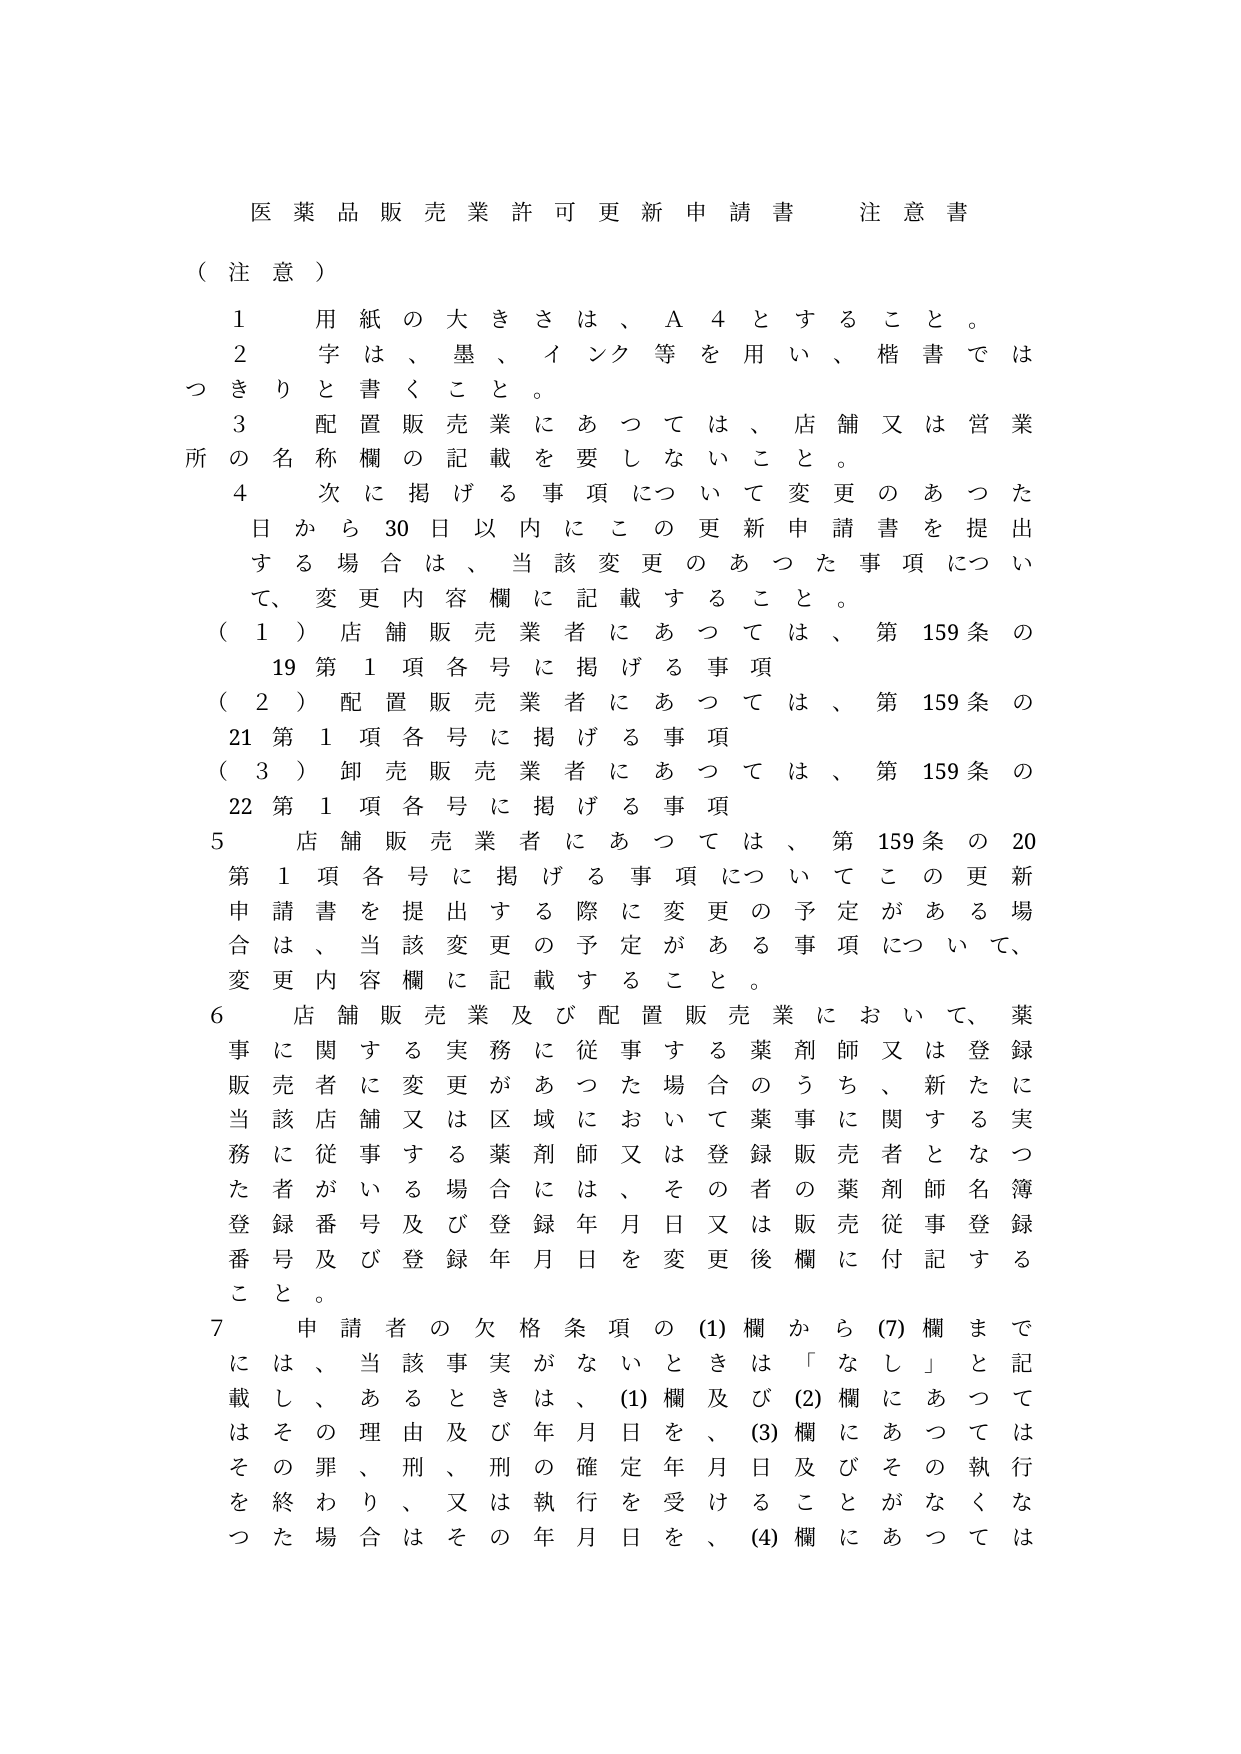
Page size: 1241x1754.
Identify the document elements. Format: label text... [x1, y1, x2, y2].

text ４ 次に掲げる事項について変更のあつた日から30日以内にこの更新申請書を提出する場合は、当該変更のあつた事項について、変更内容欄に記載すること。 [185, 475, 1056, 614]
text （注意） [185, 253, 1056, 288]
text ３ 配置販売業にあつては、店舗又は営業所の名称欄の記載を要しないこと。 [185, 405, 1056, 475]
text ６ 店舗販売業及び配置販売業において、薬事に関する実務に従事する薬剤師又は登録販売者に変更があつた場合のうち、新たに当該店舗又は区域において薬事に関する実務に従事する薬剤師又は登録販売者となつた者がいる場合には、その者の薬剤師名簿登録番号及び登録年月日又は販売従事登録番号及び登録年月日を変更後欄に付記すること。 [206, 997, 1056, 1310]
text （３）卸売販売業者にあつては、第159条の22第１項各号に掲げる事項 [206, 753, 1056, 823]
text （１）店舗販売業者にあつては、第159条の19第１項各号に掲げる事項 [206, 614, 1056, 683]
text ５ 店舗販売業者にあつては、第159条の20第１項各号に掲げる事項についてこの更新申請書を提出する際に変更の予定がある場合は、当該変更の予定がある事項について、変更内容欄に記載すること。 [206, 823, 1056, 997]
text （２）配置販売業者にあつては、第159条の21第１項各号に掲げる事項 [206, 683, 1056, 753]
text ２ 字は、墨、インク等を用い、楷書ではつきりと書くこと。 [185, 336, 1056, 405]
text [206, 1310, 1056, 1553]
text １ 用紙の大きさは、Ａ４とすること。 [185, 301, 1056, 336]
text 医薬品販売業許可更新申請書 注意書 [185, 194, 1056, 228]
